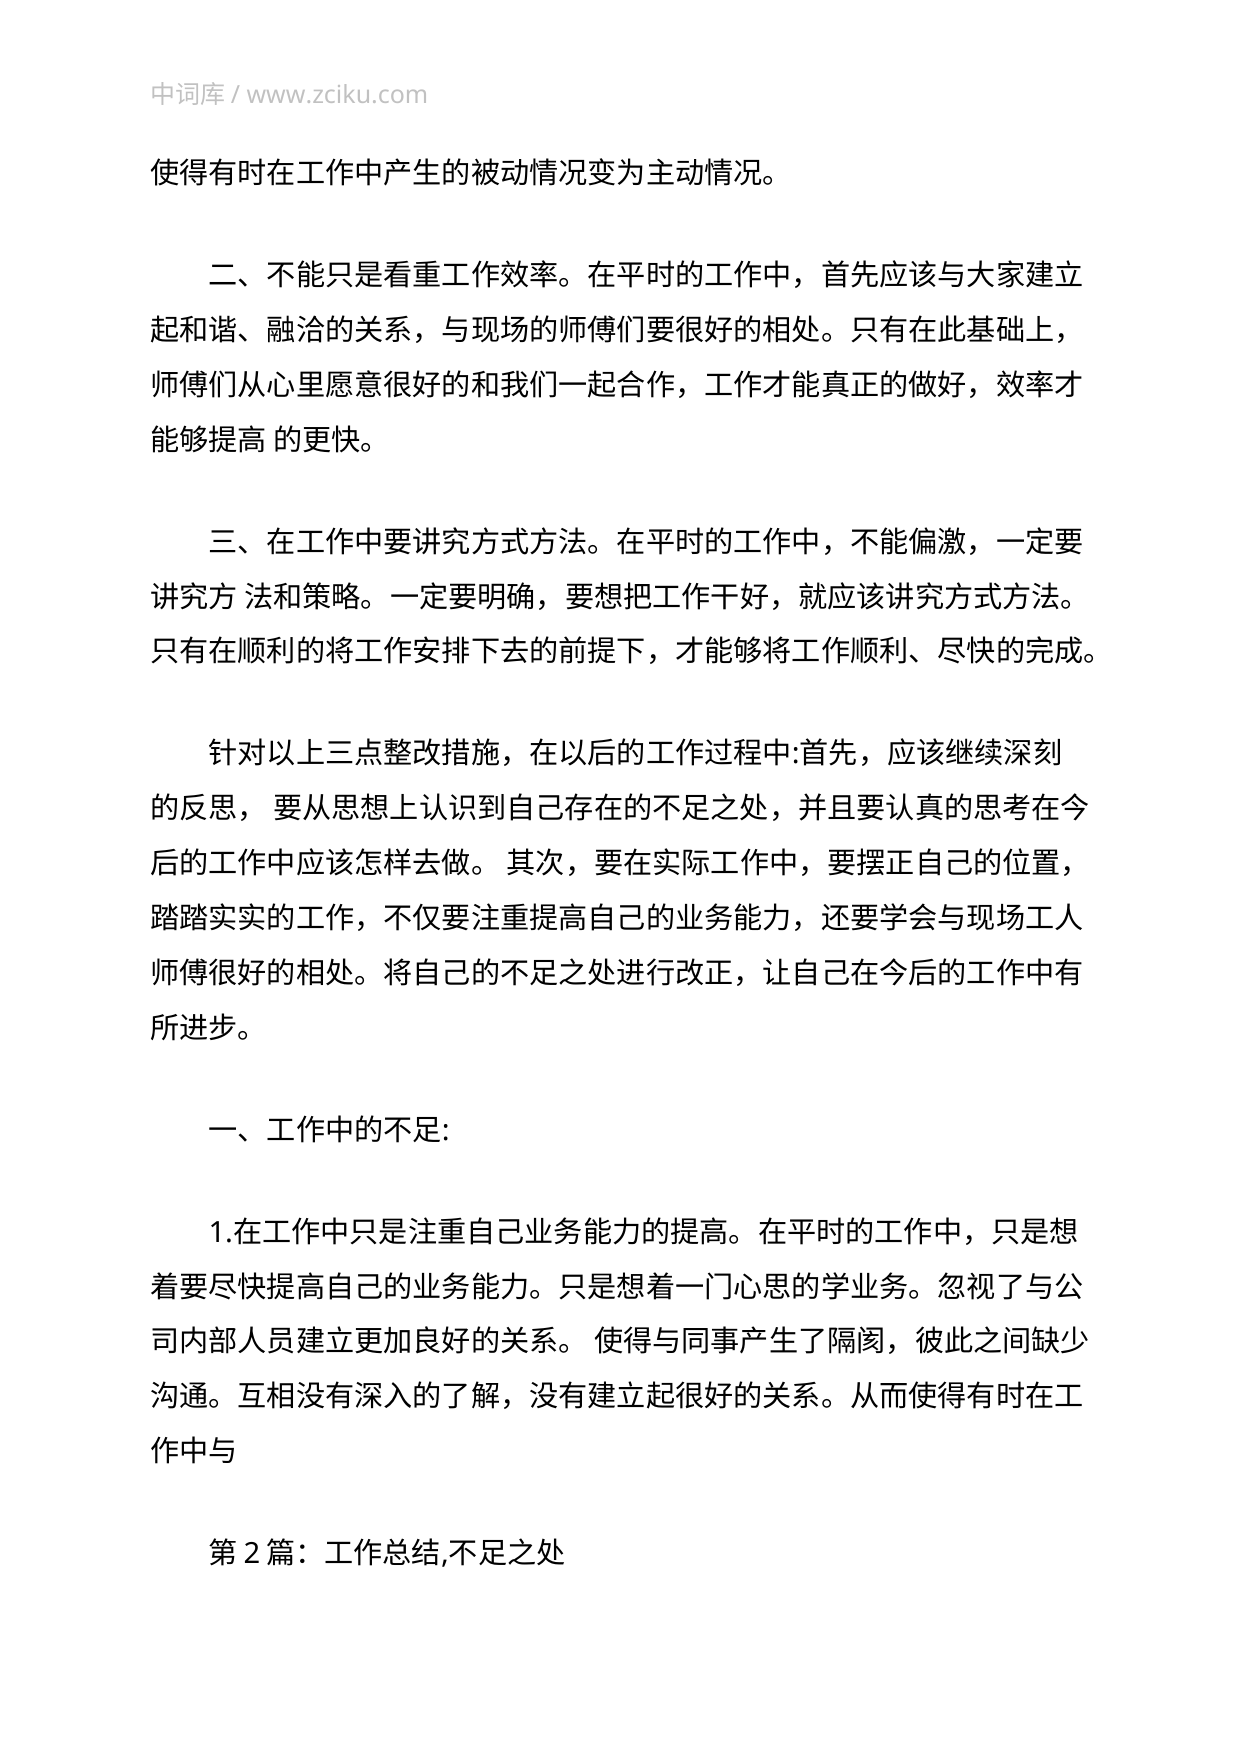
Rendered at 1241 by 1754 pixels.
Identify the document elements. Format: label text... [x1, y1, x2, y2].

text 一、工作中的不足: [150, 1106, 1090, 1148]
text 二、不能只是看重工作效率。在平时的工作中，首先应该与大家建立起和谐、融洽的关系，与现场的师傅们要很好的相处。只有在此基础上，师傅们从心里愿意很好的和我们一起合作，工作才能真正的做好，效率才能够提高 的更快。 [150, 252, 1090, 459]
text 三、在工作中要讲究方式方法。在平时的工作中，不能偏激，一定要讲究方 法和策略。一定要明确，要想把工作干好，就应该讲究方式方法。只有在顺利的将工作安排下去的前提下，才能够将工作顺利、尽快的完成。 [150, 518, 1090, 670]
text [150, 150, 1090, 192]
text 1.在工作中只是注重自己业务能力的提高。在平时的工作中，只是想着要尽快提高自己的业务能力。只是想着一门心思的学业务。忽视了与公司内部人员建立更加良好的关系。 使得与同事产生了隔阂，彼此之间缺少沟通。互相没有深入的了解，没有建立起很好的关系。从而使得有时在工作中与 [150, 1208, 1090, 1470]
text 针对以上三点整改措施，在以后的工作过程中:首先，应该继续深刻的反思， 要从思想上认识到自己存在的不足之处，并且要认真的思考在今后的工作中应该怎样去做。 其次，要在实际工作中，要摆正自己的位置，踏踏实实的工作，不仅要注重提高自己的业务能力，还要学会与现场工人师傅很好的相处。将自己的不足之处进行改正，让自己在今后的工作中有所进步。 [150, 730, 1090, 1047]
text 第2篇：工作总结,不足之处 [150, 1529, 1090, 1572]
